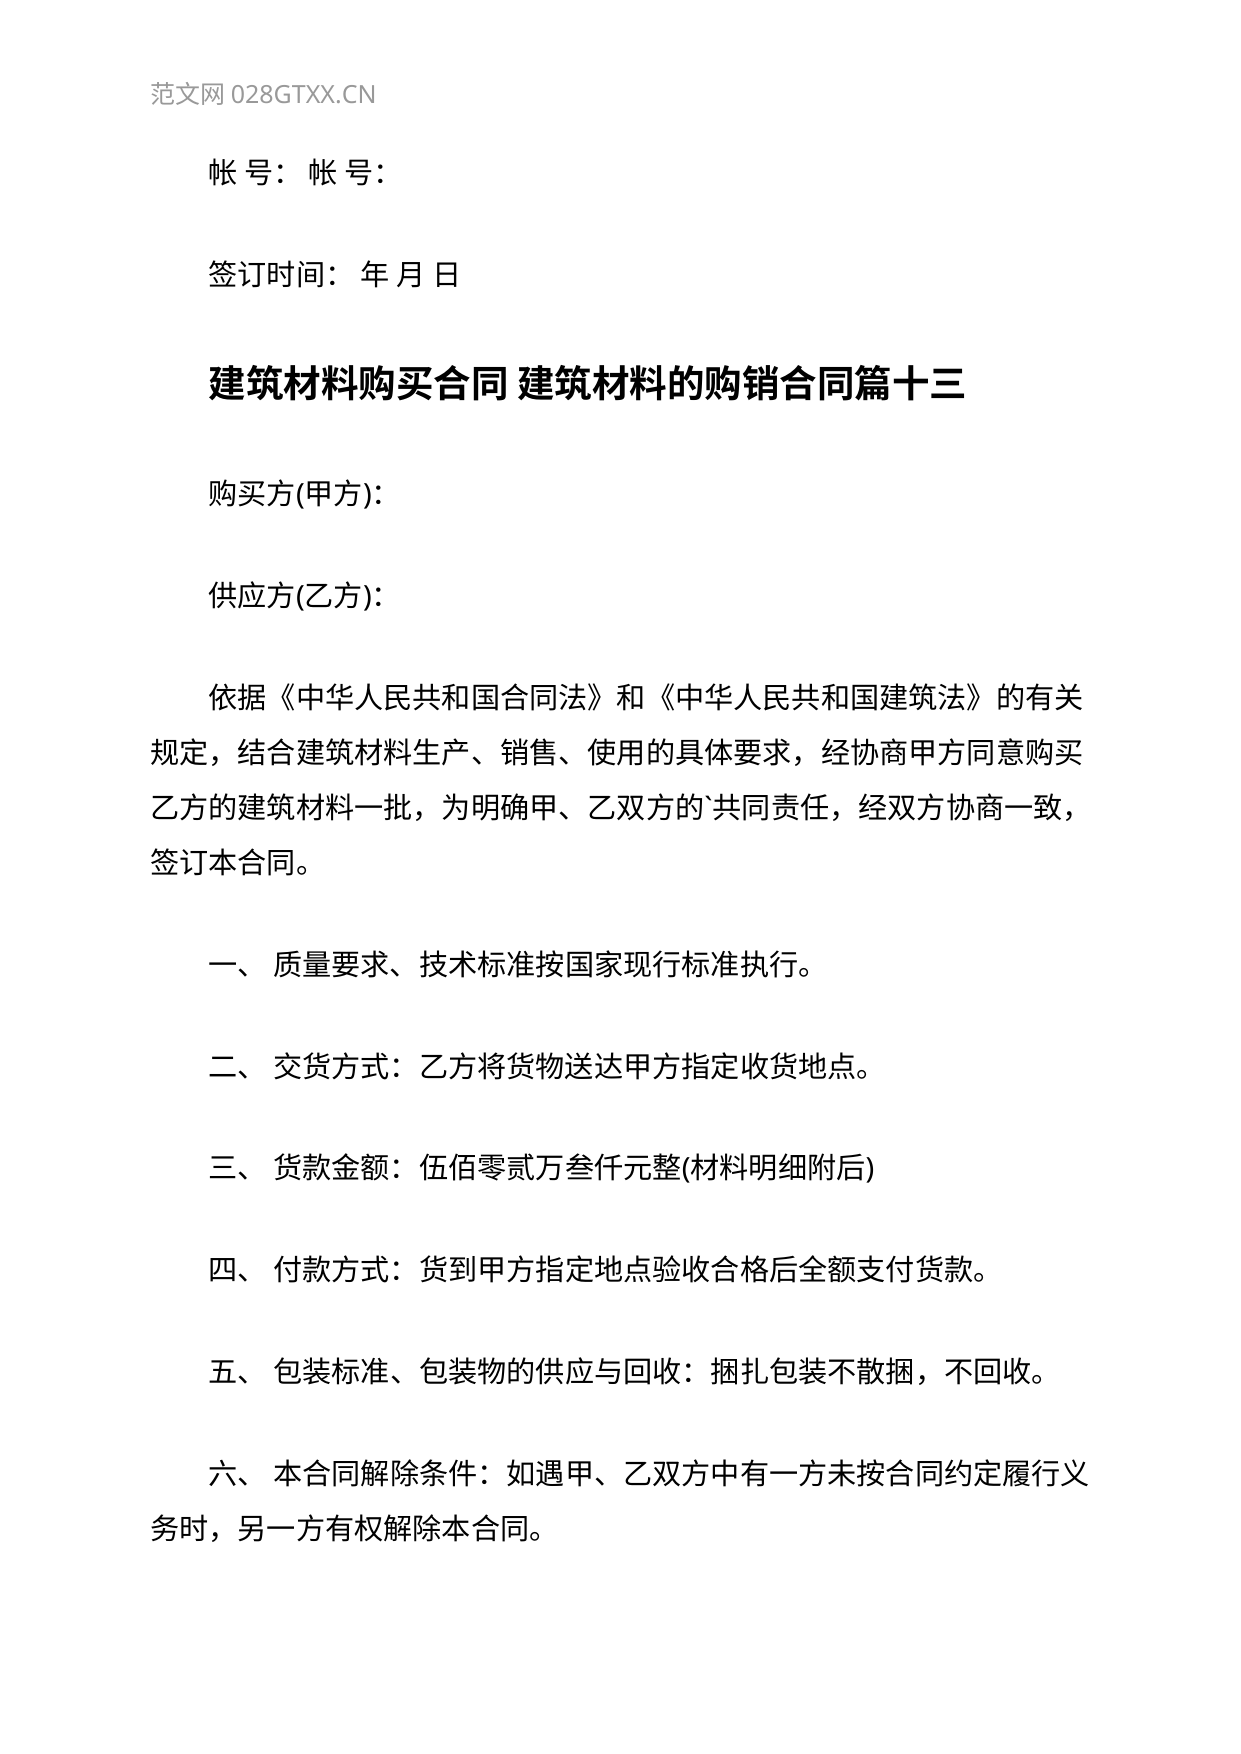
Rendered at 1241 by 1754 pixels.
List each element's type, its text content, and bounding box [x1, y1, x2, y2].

text 签订时间： 年 月 日 [150, 252, 1090, 294]
text 一、 质量要求、技术标准按国家现行标准执行。 [150, 941, 1090, 984]
text 帐 号： 帐 号： [150, 150, 1090, 192]
text 购买方(甲方)： [150, 471, 1090, 513]
text 五、 包装标准、包装物的供应与回收：捆扎包装不散捆，不回收。 [150, 1349, 1090, 1391]
text 三、 货款金额：伍佰零贰万叁仟元整(材料明细附后) [150, 1145, 1090, 1187]
text 二、 交货方式：乙方将货物送达甲方指定收货地点。 [150, 1043, 1090, 1086]
text 建筑材料购买合同 建筑材料的购销合同篇十三 [150, 353, 1090, 408]
text 六、 本合同解除条件：如遇甲、乙双方中有一方未按合同约定履行义务时，另一方有权解除本合同。 [150, 1451, 1090, 1548]
text 依据《中华人民共和国合同法》和《中华人民共和国建筑法》的有关规定，结合建筑材料生产、销售、使用的具体要求，经协商甲方同意购买乙方的建筑材料一批，为明确甲、乙双方的`共同责任，经双方协商一致，签订本合同。 [150, 675, 1090, 882]
text 四、 付款方式：货到甲方指定地点验收合格后全额支付货款。 [150, 1247, 1090, 1289]
text 供应方(乙方)： [150, 573, 1090, 615]
